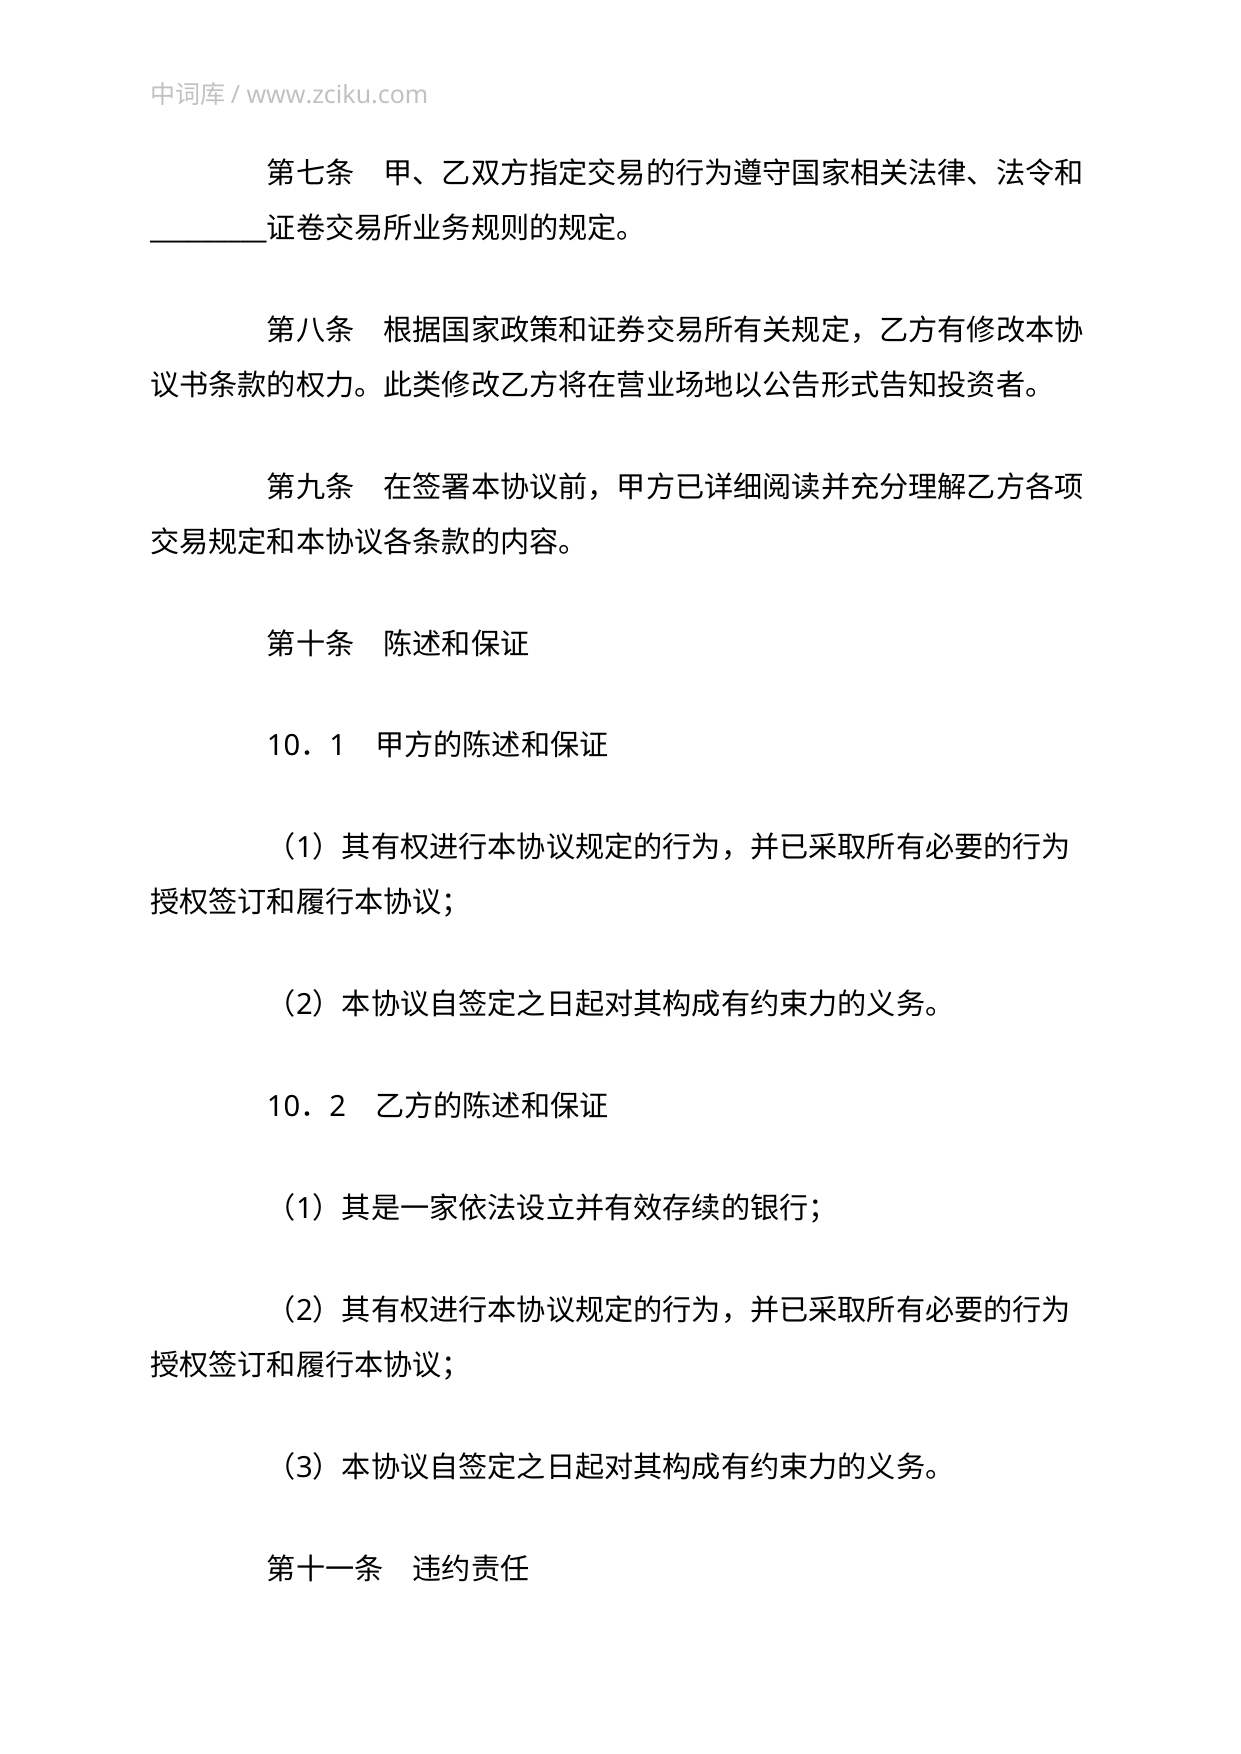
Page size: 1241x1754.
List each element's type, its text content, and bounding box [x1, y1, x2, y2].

text （1）其有权进行本协议规定的行为，并已采取所有必要的行为授权签订和履行本协议； [150, 824, 1090, 921]
text 10．1 甲方的陈述和保证 [150, 722, 1090, 764]
text 10．2 乙方的陈述和保证 [150, 1083, 1090, 1125]
text （2）本协议自签定之日起对其构成有约束力的义务。 [150, 981, 1090, 1023]
text 第九条 在签署本协议前，甲方已详细阅读并充分理解乙方各项交易规定和本协议各条款的内容。 [150, 463, 1090, 561]
text （1）其是一家依法设立并有效存续的银行； [150, 1185, 1090, 1227]
text （2）其有权进行本协议规定的行为，并已采取所有必要的行为授权签订和履行本协议； [150, 1287, 1090, 1384]
text （3）本协议自签定之日起对其构成有约束力的义务。 [150, 1443, 1090, 1486]
text 第十条 陈述和保证 [150, 620, 1090, 662]
text 第七条 甲、乙双方指定交易的行为遵守国家相关法律、法令和_________证卷交易所业务规则的规定。 [150, 150, 1090, 247]
text 第十一条 违约责任 [150, 1545, 1090, 1588]
text 第八条 根据国家政策和证券交易所有关规定，乙方有修改本协议书条款的权力。此类修改乙方将在营业场地以公告形式告知投资者。 [150, 307, 1090, 404]
